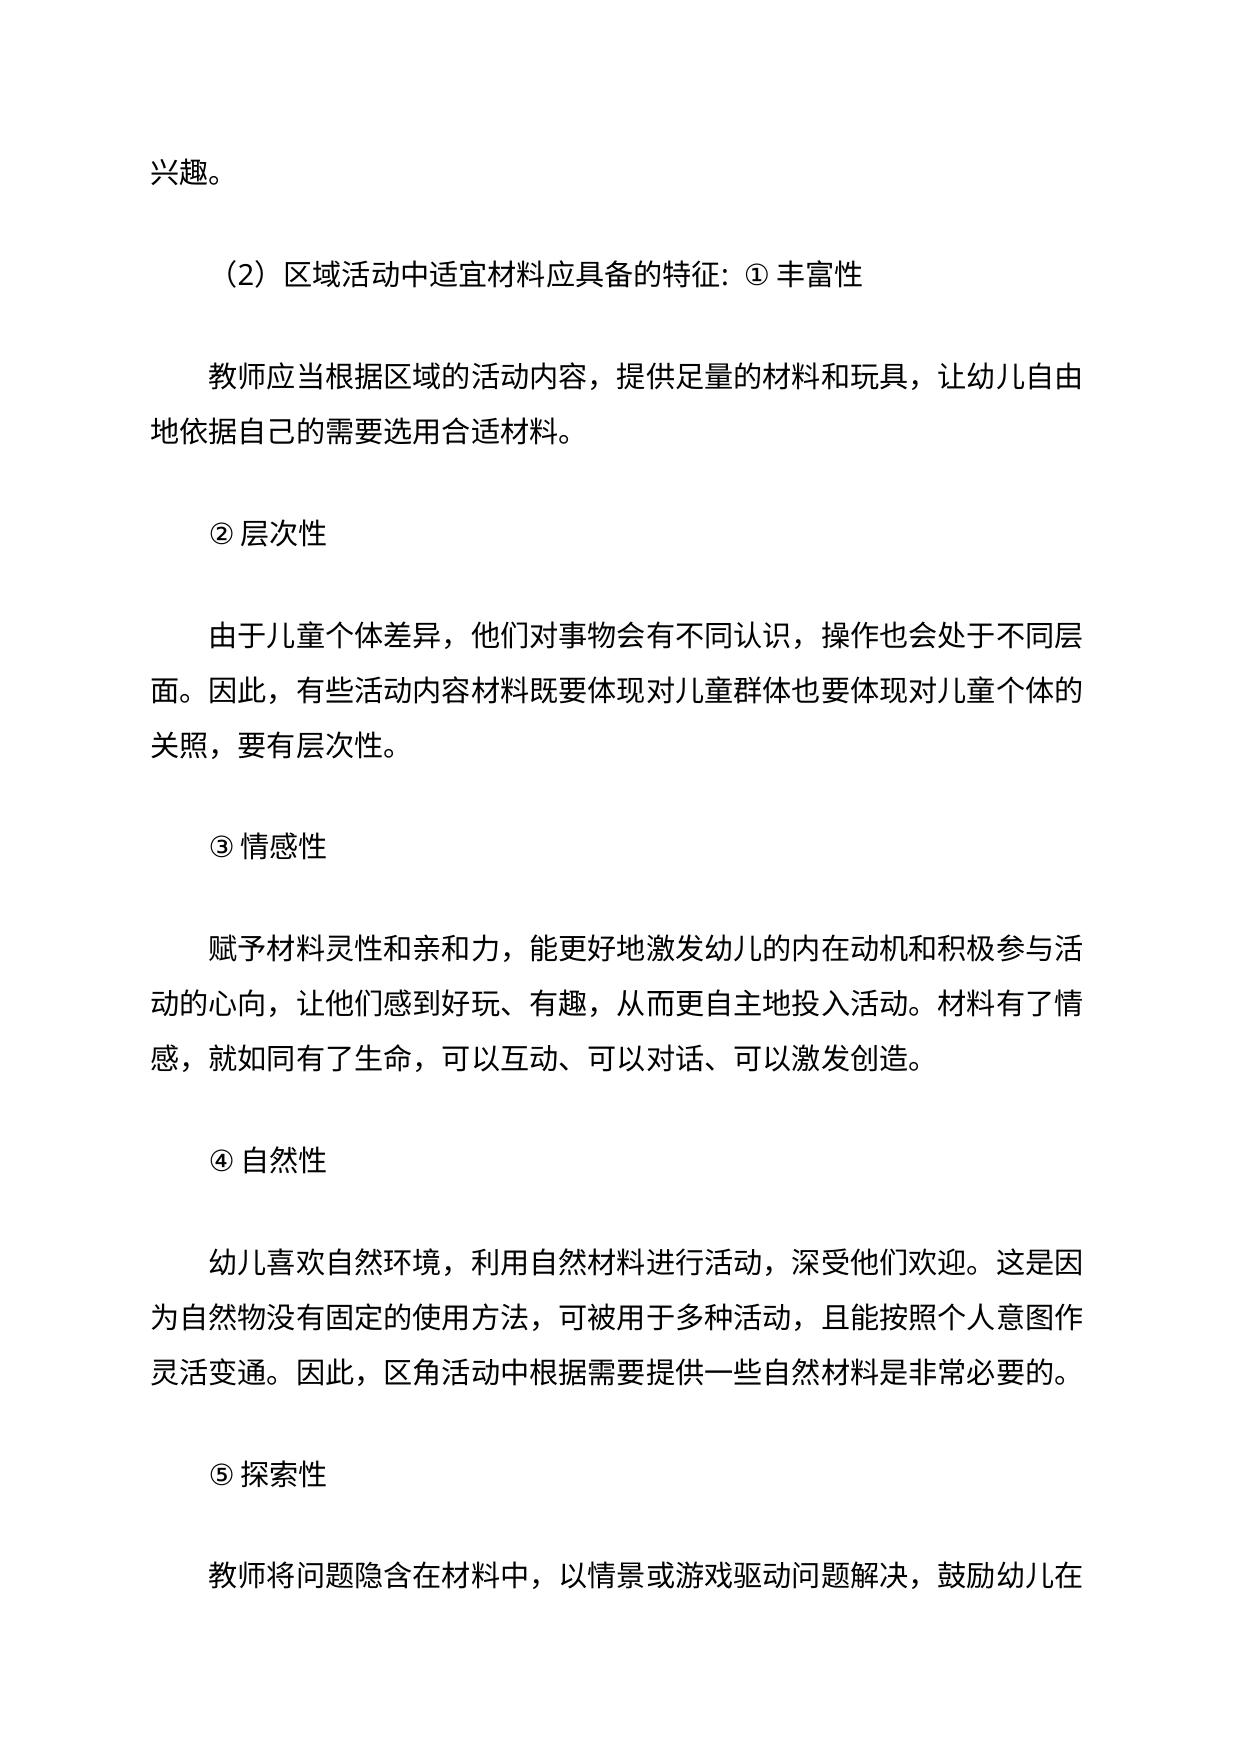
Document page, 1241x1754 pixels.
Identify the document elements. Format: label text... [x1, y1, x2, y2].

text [150, 1553, 1090, 1595]
text 教师应当根据区域的活动内容，提供足量的材料和玩具，让幼儿自由地依据自己的需要选用合适材料。 [150, 354, 1090, 451]
text 幼儿喜欢自然环境，利用自然材料进行活动，深受他们欢迎。这是因为自然物没有固定的使用方法，可被用于多种活动，且能按照个人意图作灵活变通。因此，区角活动中根据需要提供一些自然材料是非常必要的。 [150, 1239, 1090, 1392]
text 赋予材料灵性和亲和力，能更好地激发幼儿的内在动机和积极参与活动的心向，让他们感到好玩、有趣，从而更自主地投入活动。材料有了情感，就如同有了生命，可以互动、可以对话、可以激发创造。 [150, 926, 1090, 1078]
text ③情感性 [150, 824, 1090, 866]
text （2）区域活动中适宜材料应具备的特征: ①丰富性 [150, 252, 1090, 294]
text 由于儿童个体差异，他们对事物会有不同认识，操作也会处于不同层面。因此，有些活动内容材料既要体现对儿童群体也要体现对儿童个体的关照，要有层次性。 [150, 612, 1090, 764]
text ②层次性 [150, 510, 1090, 553]
text ⑤探索性 [150, 1451, 1090, 1493]
text ④自然性 [150, 1137, 1090, 1180]
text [150, 150, 1090, 192]
